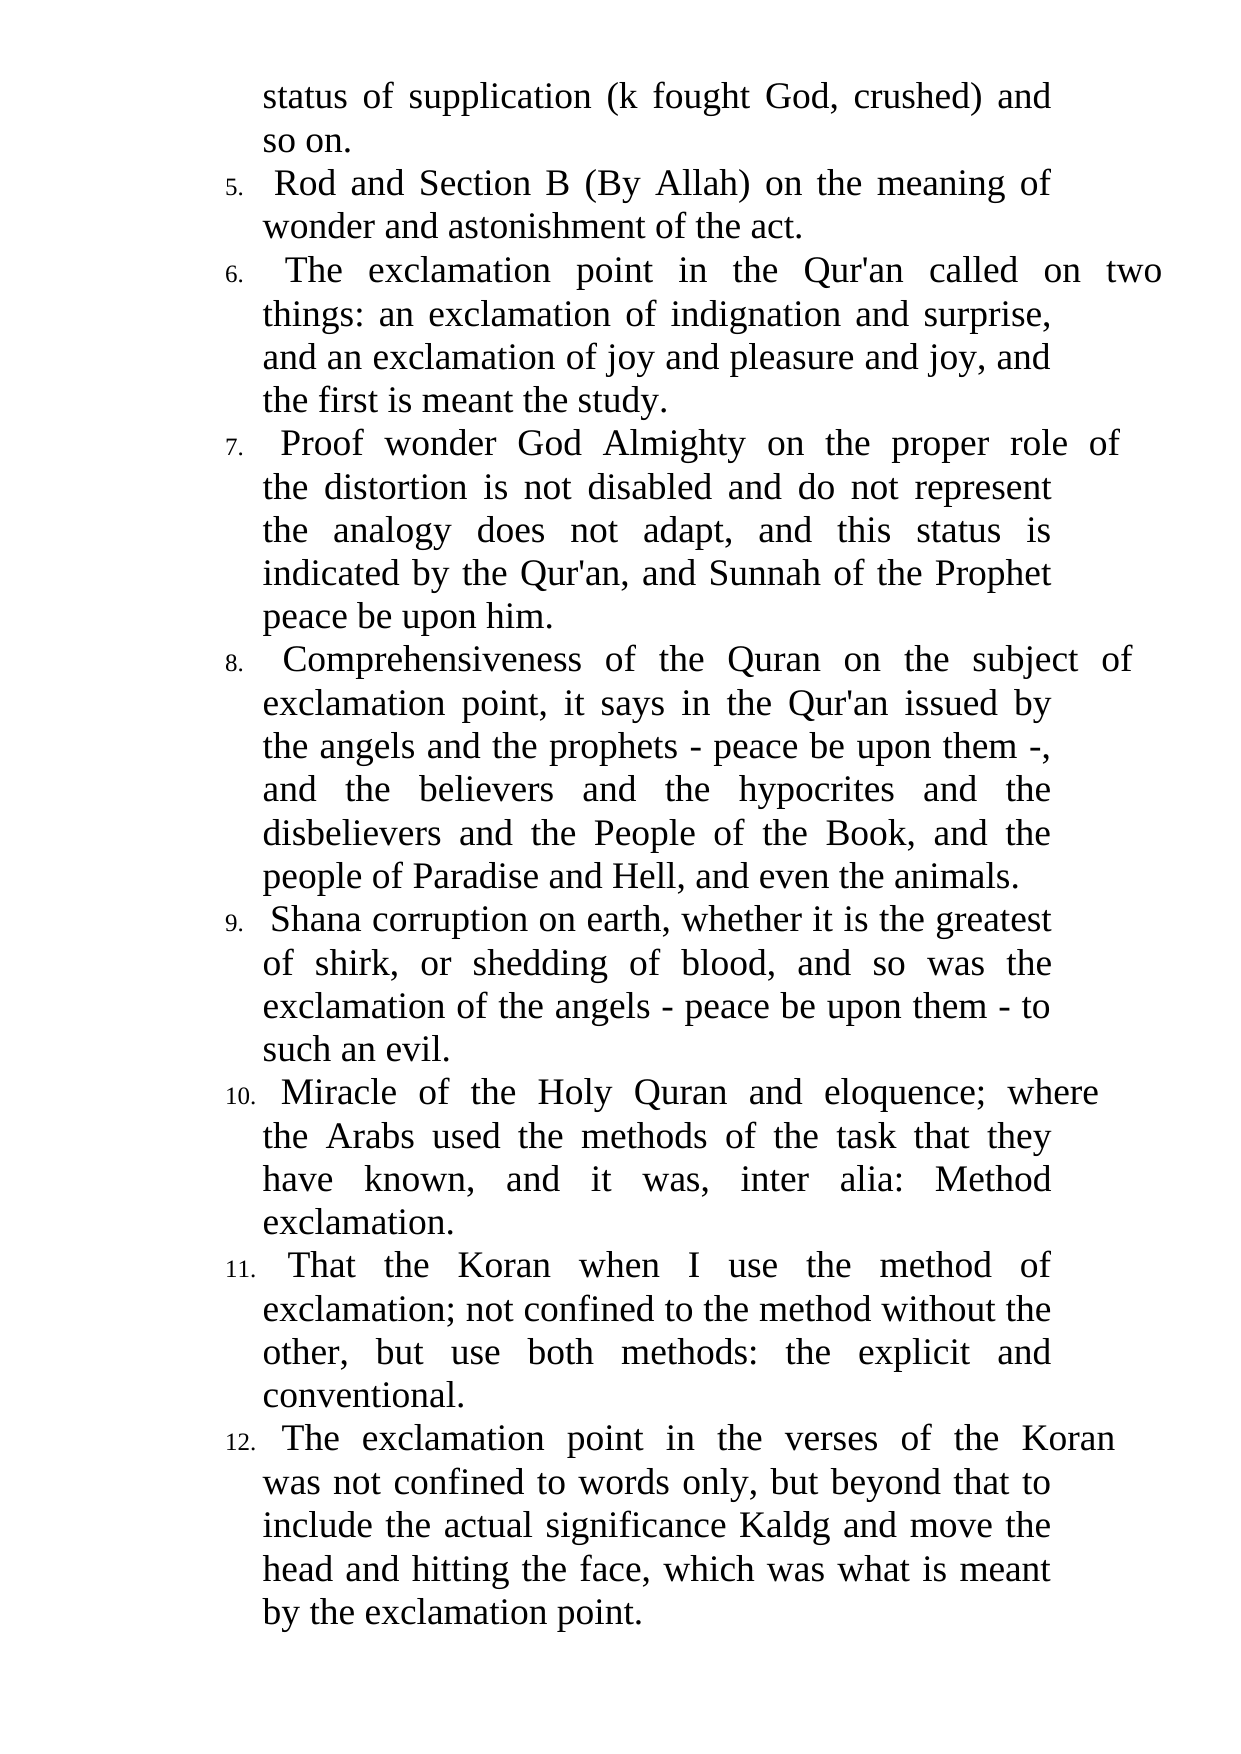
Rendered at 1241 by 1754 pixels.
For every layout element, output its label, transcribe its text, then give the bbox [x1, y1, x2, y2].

list شناعة الإفساد في الأرض ، سواء كان بالشرك وهو أعظمها ، أم بسفك الدماء ، ولذا جاء التعجب من الملائكة – عليهم السلام - تجاه هذا الأمر الشنيع . Shana corruption on earth, whether it is the greatest of shirk, or shedding of blood, and so was the exclamation of the angels - peace be upon them - to such an evil. [225, 896, 1053, 1069]
list ورود القسم بـ ( تالله ) على معنى التعجب والاستغراب من الفعل . Rod and Section B (By Allah) on the meaning of wonder and astonishment of the act. [225, 160, 1053, 247]
list شمولية القرآن الكريم في موضوع التعجب ، فقد جاء في القرآن الكريم صادرًا من الملائكة والأنبياء – عليهم السلام - ، والمؤمنين والمنافقين ، والكفار وأهل الكتاب ، وأهل الجنة والنار ، بل والحيوانات . Comprehensiveness of the Quran on the subject of exclamation point, it says in the Qur'an issued by the angels and the prophets - peace be upon them -, and the believers and the hypocrites and the disbelievers and the People of the Book, and the people of Paradise and Hell, and even the animals. [225, 637, 1053, 896]
list إثبات العَجَب لله سبحانه وتعالى على ما يليق به من غير تحريف ولا تعطيل ولا تمثيل ولا تشبيه ولا تكييف ، وهذه الصفة دلّ عليها القرآن الكريم ، وسنة المصطفى صلى الله عليه وسلم . Proof wonder God Almighty on the proper role of the distortion is not disabled and do not represent the analogy does not adapt, and this status is indicated by the Qur'an, and Sunnah of the Prophet peace be upon him. [225, 420, 1053, 637]
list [225, 74, 1053, 160]
list أن القرآن الكريم عندما استعمل أسلوب التعجب ؛ لم يحصر في أسلوب دون آخر ، بل استعمل كلا الأسلوبين : الصريح والاصطلاحي . That the Koran when I use the method of exclamation; not confined to the method without the other, but use both methods: the explicit and conventional. [225, 1243, 1053, 1416]
list أن التعجب في القرآن الكريم يطلق على أمرين : تعجب استنكار واستغراب ، وتعجب فرح وسرور وغبطة ، والأول هو المقصود بالدراسة . The exclamation point in the Qur'an called on two things: an exclamation of indignation and surprise, and an exclamation of joy and pleasure and joy, and the first is meant the study. [225, 247, 1053, 420]
list أن التعجب في آيات القرآن الكريم لم يكن محصورًا في الألفاظ فقط ، بل تجاوز ذلك ليشمل الدلالة الفعلية كالضحك وتحريك الرأس وضرب الوجه مما جاء مرادًا به التعجب . The exclamation point in the verses of the Koran was not confined to words only, but beyond that to include the actual significance Kaldg and move the head and hitting the face, which was what is meant by the exclamation point. [225, 1416, 1053, 1632]
list إعجاز القرآن الكريم وفصاحته ؛ حيث استعمل ما عند العرب من الأساليب المهمّة التي اشتهرت عندهم ، وكان من جملتها : أسلوب التعجب . Miracle of the Holy Quran and eloquence; where the Arabs used the methods of the task that they have known, and it was, inter alia: Method exclamation. [225, 1069, 1053, 1243]
